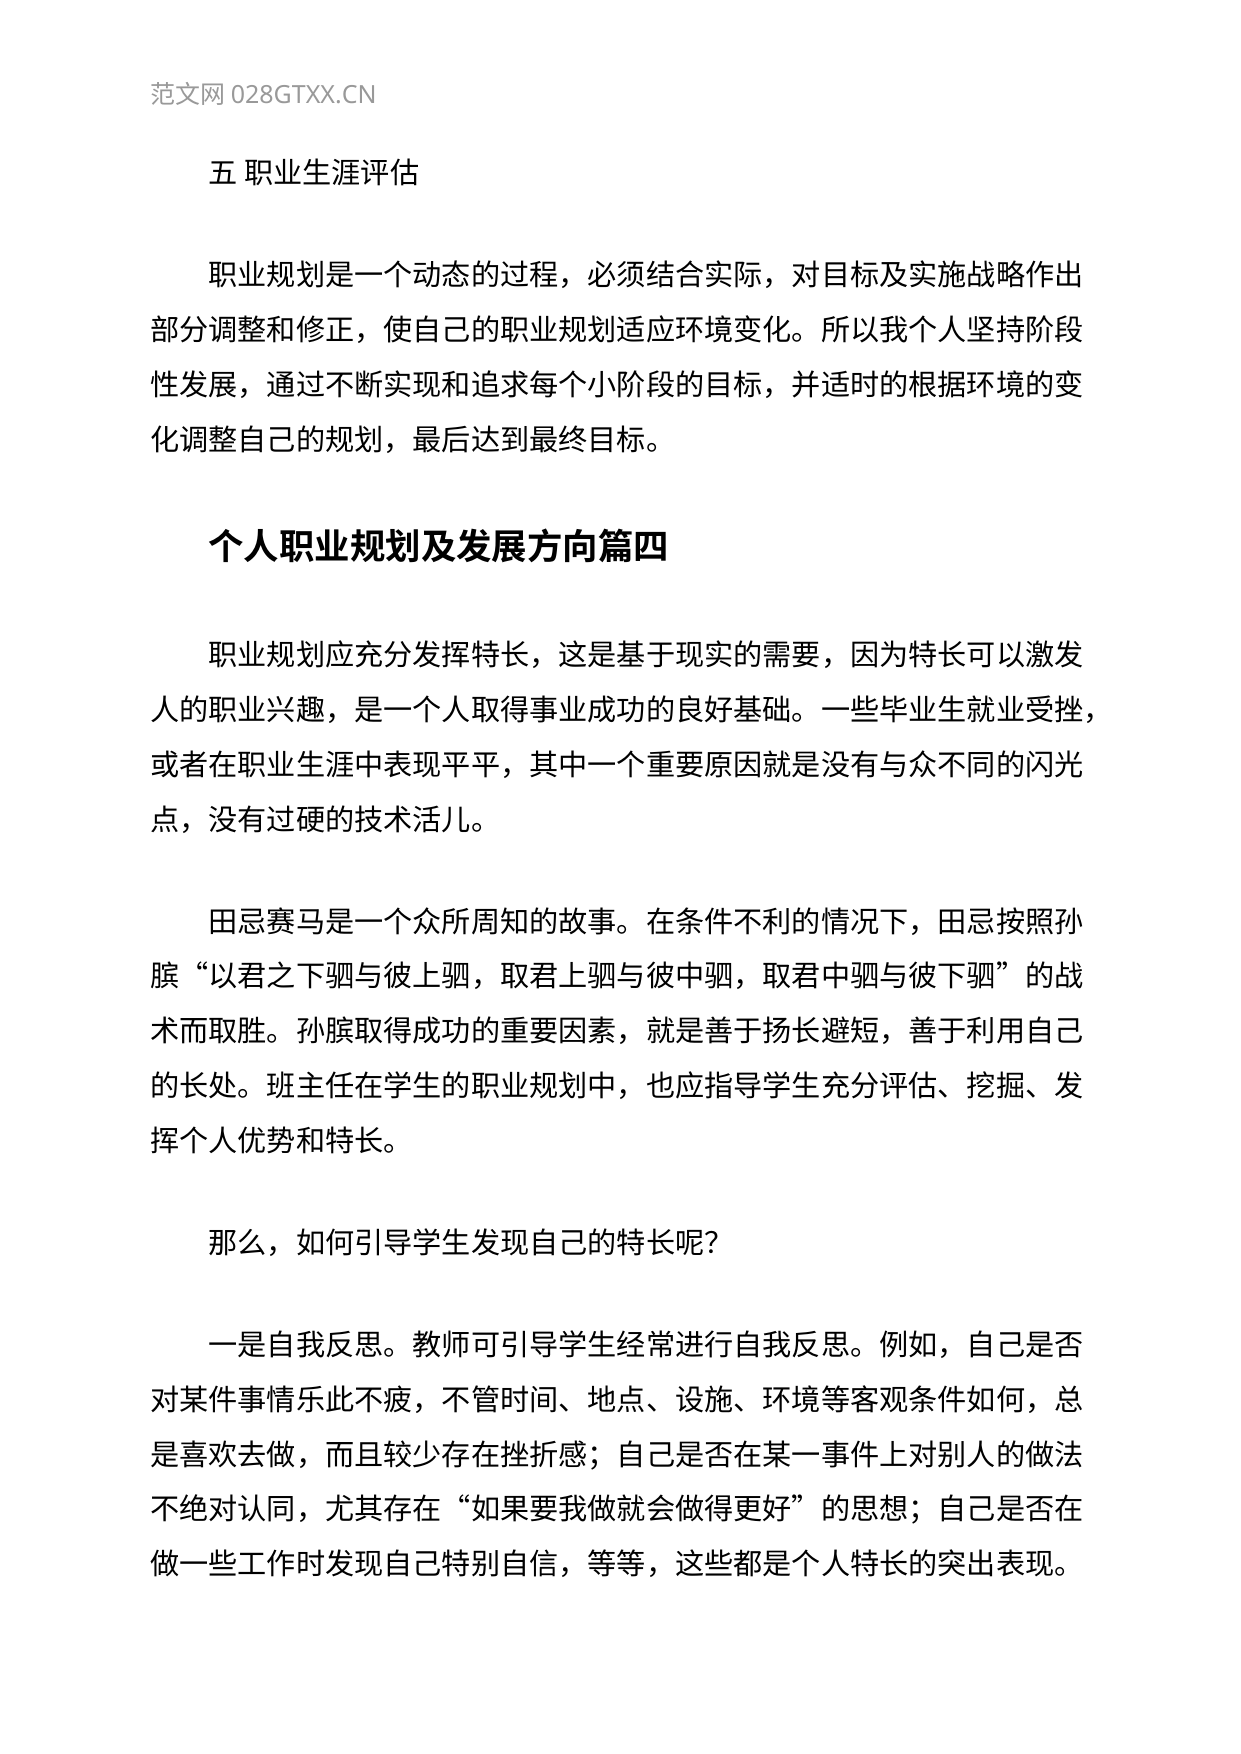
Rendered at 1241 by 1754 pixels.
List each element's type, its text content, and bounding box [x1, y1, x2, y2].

text 那么，如何引导学生发现自己的特长呢？ [150, 1219, 1090, 1262]
text 一是自我反思。教师可引导学生经常进行自我反思。例如，自己是否对某件事情乐此不疲，不管时间、地点、设施、环境等客观条件如何，总是喜欢去做，而且较少存在挫折感；自己是否在某一事件上对别人的做法不绝对认同，尤其存在“如果要我做就会做得更好”的思想；自己是否在做一些工作时发现自己特别自信，等等，这些都是个人特长的突出表现。 [150, 1321, 1090, 1583]
text 田忌赛马是一个众所周知的故事。在条件不利的情况下，田忌按照孙膑“以君之下驷与彼上驷，取君上驷与彼中驷，取君中驷与彼下驷”的战术而取胜。孙膑取得成功的重要因素，就是善于扬长避短，善于利用自己的长处。班主任在学生的职业规划中，也应指导学生充分评估、挖掘、发挥个人优势和特长。 [150, 898, 1090, 1160]
text 个人职业规划及发展方向篇四 [150, 518, 1090, 569]
text 五 职业生涯评估 [150, 150, 1090, 192]
text 职业规划应充分发挥特长，这是基于现实的需要，因为特长可以激发人的职业兴趣，是一个人取得事业成功的良好基础。一些毕业生就业受挫，或者在职业生涯中表现平平，其中一个重要原因就是没有与众不同的闪光点，没有过硬的技术活儿。 [150, 632, 1090, 839]
text 职业规划是一个动态的过程，必须结合实际，对目标及实施战略作出部分调整和修正，使自己的职业规划适应环境变化。所以我个人坚持阶段性发展，通过不断实现和追求每个小阶段的目标，并适时的根据环境的变化调整自己的规划，最后达到最终目标。 [150, 252, 1090, 459]
